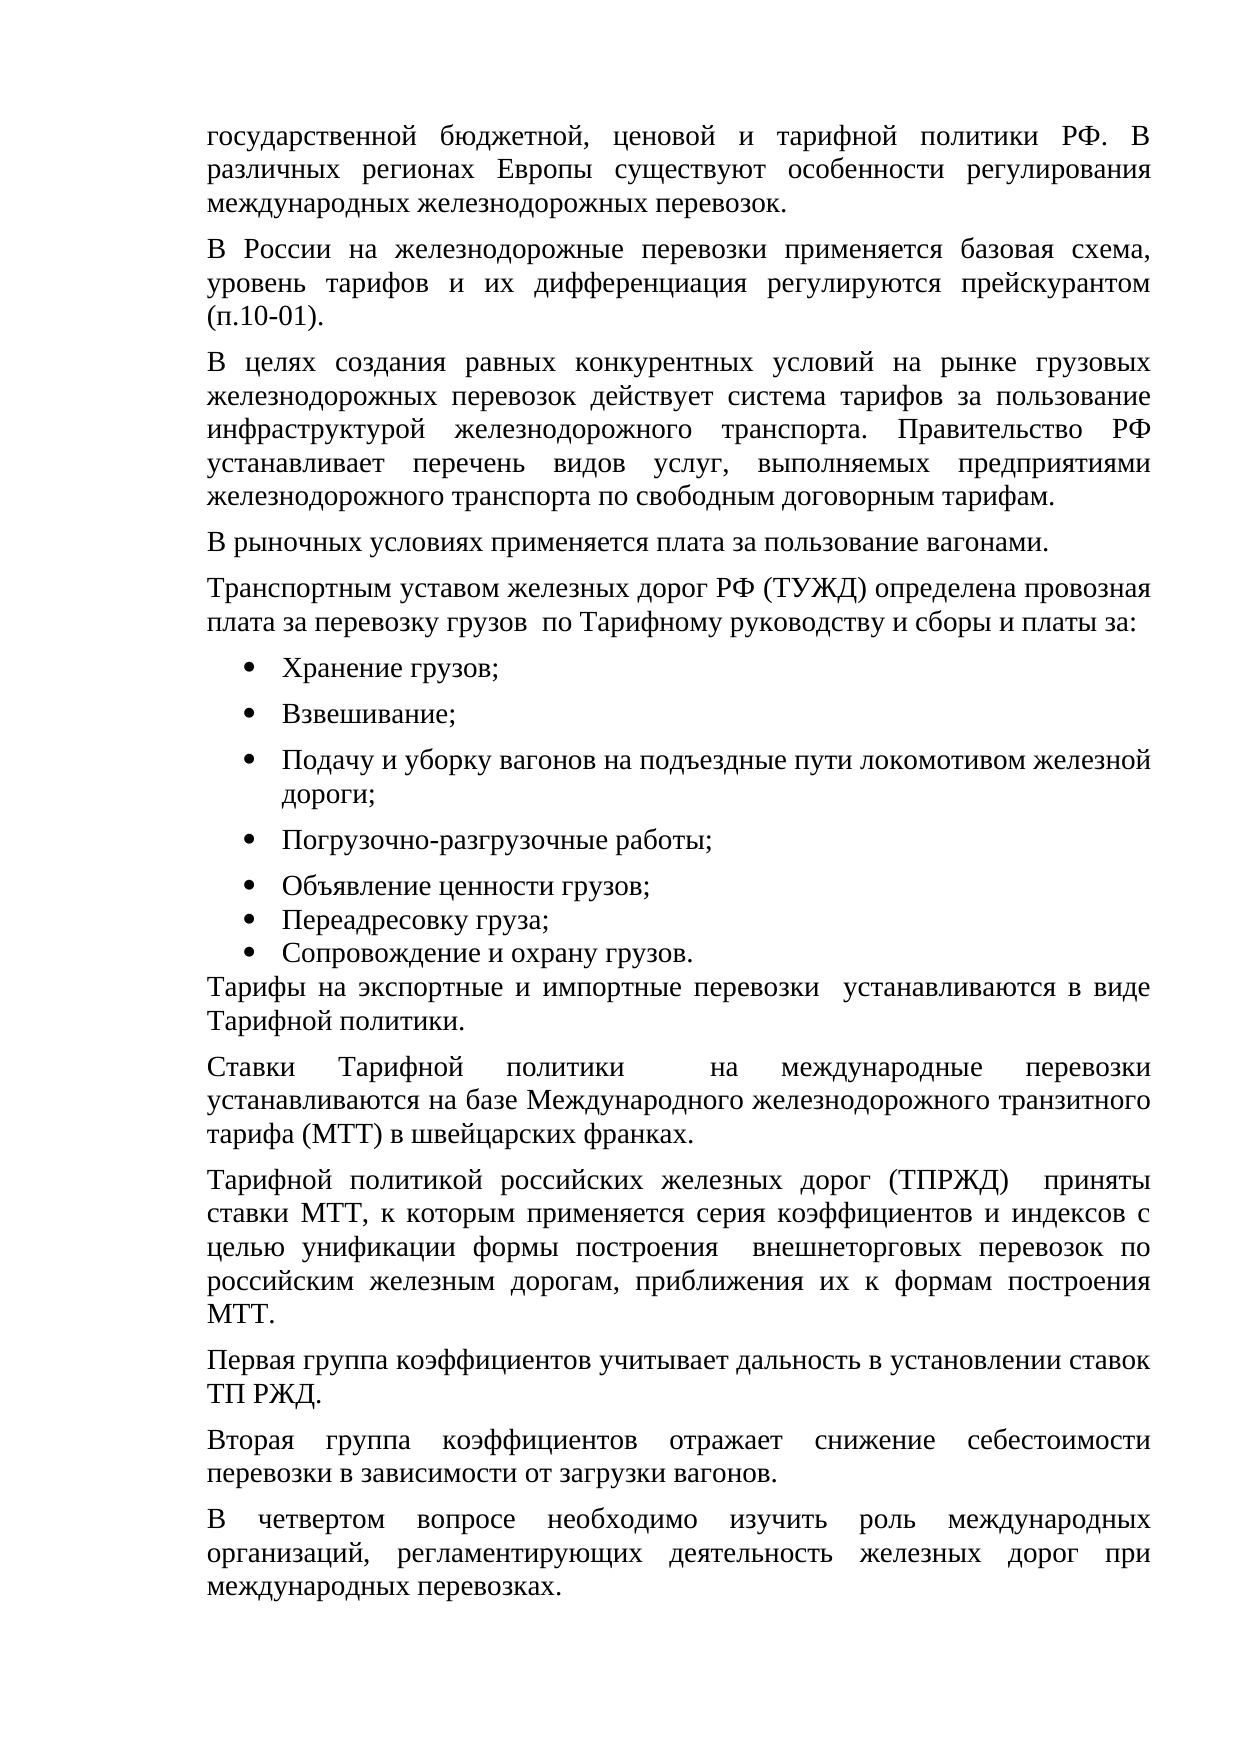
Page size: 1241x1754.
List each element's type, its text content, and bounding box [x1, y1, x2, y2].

text В целях создания равных конкурентных условий на рынке грузовых железнодорожных перевозок действует система тарифов за пользование инфраструктурой железнодорожного транспорта. Правительство РФ устанавливает перечень видов услуг, выполняемых предприятиями железнодорожного транспорта по свободным договорным тарифам. [207, 344, 1152, 512]
text Ставки Тарифной политики на международные перевозки устанавливаются на базе Международного железнодорожного транзитного тарифа (МТТ) в швейцарских франках. [207, 1049, 1152, 1149]
text В России на железнодорожные перевозки применяется базовая схема, уровень тарифов и их дифференциация регулируются прейскурантом (п.10-01). [207, 231, 1152, 332]
list Взвешивание; [244, 696, 1152, 730]
list Подачу и уборку вагонов на подъездные пути локомотивом железной дороги; [244, 742, 1152, 810]
list Хранение грузов; [244, 650, 1152, 684]
list Объявление ценности грузов; [244, 868, 1152, 902]
list Переадресовку груза; [244, 902, 1152, 936]
list Погрузочно-разгрузочные работы; [244, 822, 1152, 856]
list Сопровождение и охрану грузов. [244, 936, 1152, 969]
text В четвертом вопросе необходимо изучить роль международных организаций, регламентирующих деятельность железных дорог при международных перевозках. [207, 1501, 1152, 1602]
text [207, 118, 1152, 219]
text Транспортным уставом железных дорог РФ (ТУЖД) определена провозная плата за перевозку грузов по Тарифному руководству и сборы и платы за: [207, 571, 1152, 638]
text Тарифной политикой российских железных дорог (ТПРЖД) приняты ставки МТТ, к которым применяется серия коэффициентов и индексов с целью унификации формы построения внешнеторговых перевозок по российским железным дорогам, приближения их к формам построения МТТ. [207, 1162, 1152, 1330]
text Первая группа коэффициентов учитывает дальность в установлении ставок ТП РЖД. [207, 1342, 1152, 1409]
text Вторая группа коэффициентов отражает снижение себестоимости перевозки в зависимости от загрузки вагонов. [207, 1422, 1152, 1489]
text Тарифы на экспортные и импортные перевозки устанавливаются в виде Тарифной политики. [207, 969, 1152, 1036]
text В рыночных условиях применяется плата за пользование вагонами. [207, 524, 1152, 558]
